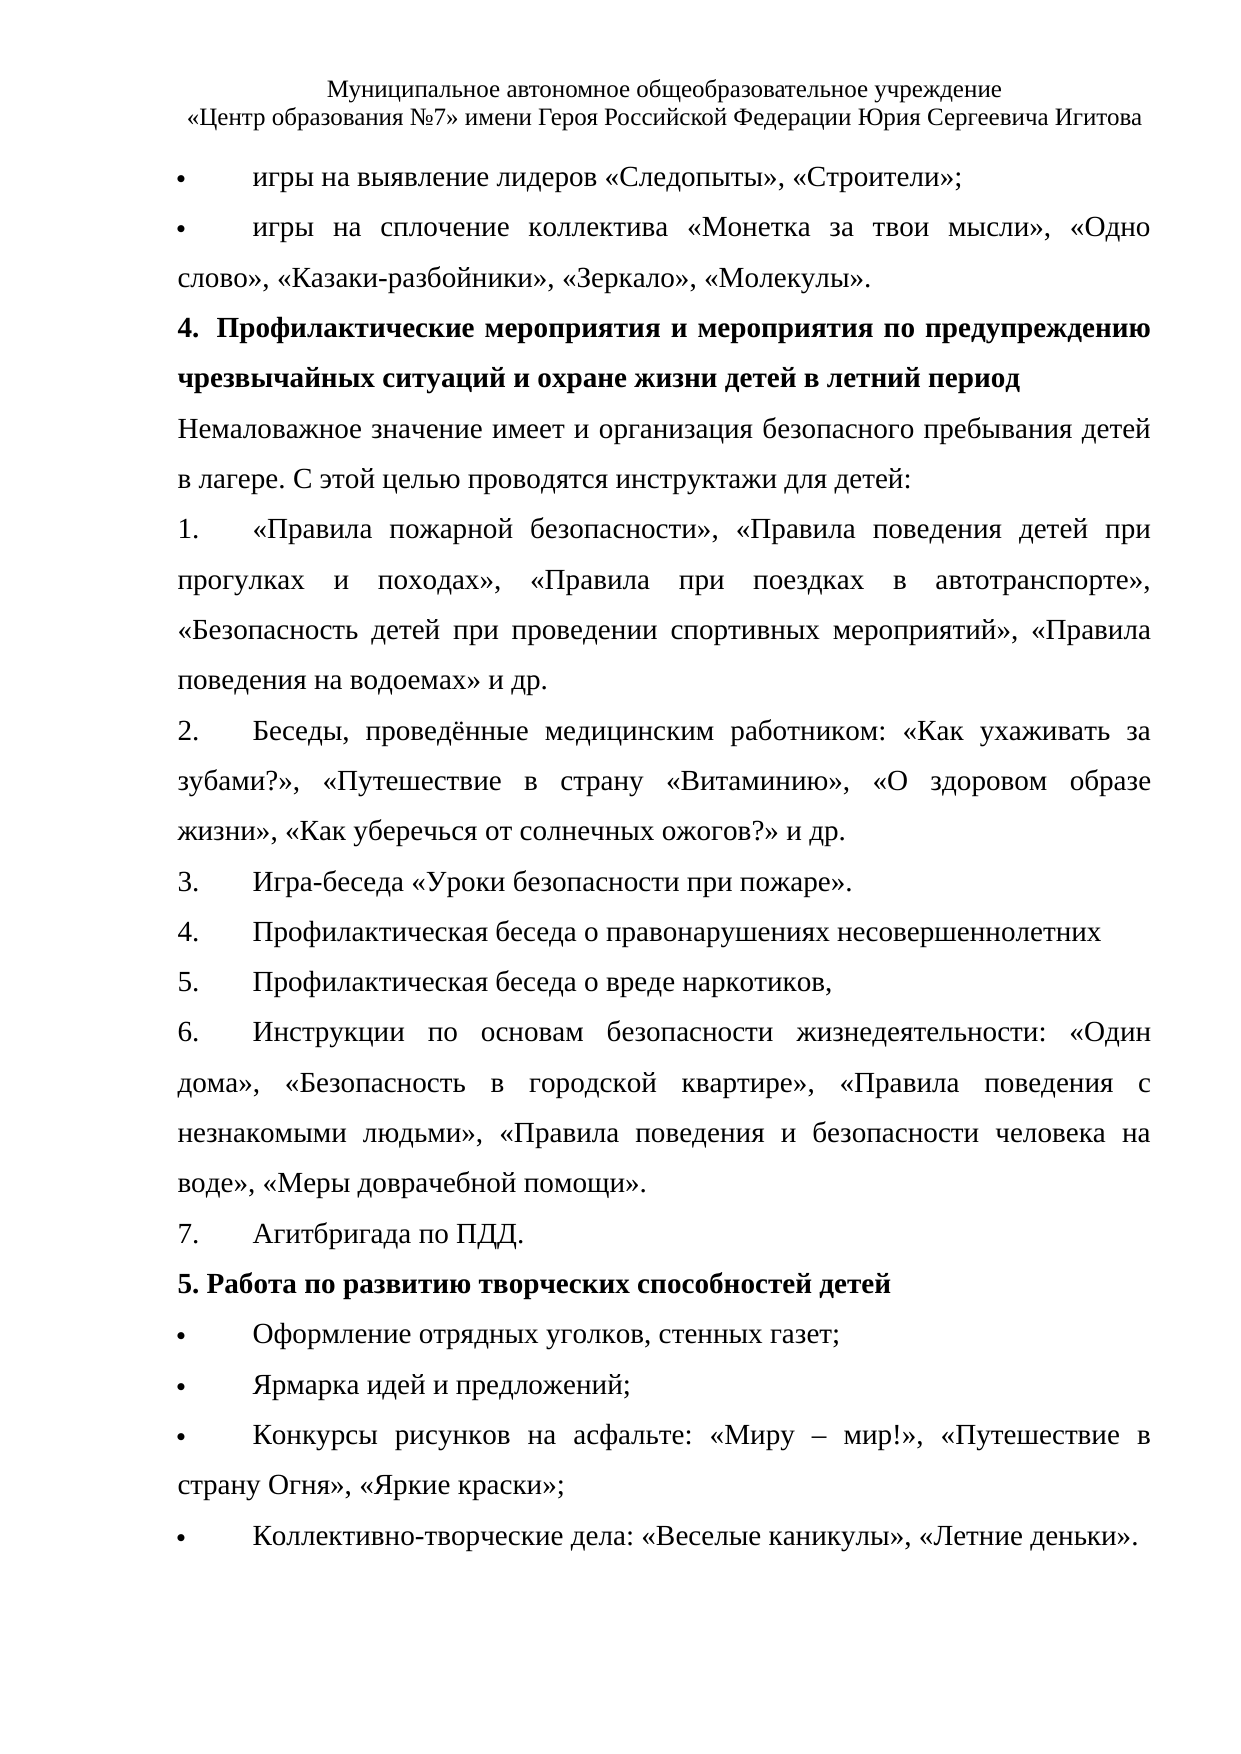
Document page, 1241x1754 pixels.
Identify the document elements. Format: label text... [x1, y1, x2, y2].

list Беседы, проведённые медицинским работником: «Как ухаживать за зубами?», «Путешествие в страну «Витаминию», «О здоровом образе жизни», «Как уберечься от солнечных ожогов?» и др. [177, 713, 1152, 847]
list Ярмарка идей и предложений; [177, 1367, 1152, 1400]
list «Правила пожарной безопасности», «Правила поведения детей при прогулках и походах», «Правила при поездках в автотранспорте», «Безопасность детей при проведении спортивных мероприятий», «Правила поведения на водоемах» и др. [177, 511, 1152, 696]
list Оформление отрядных уголков, стенных газет; [177, 1316, 1152, 1350]
list Профилактическая беседа о правонарушениях несовершеннолетних [177, 914, 1152, 947]
list Инструкции по основам безопасности жизнедеятельности: «Один дома», «Безопасность в городской квартире», «Правила поведения с незнакомыми людьми», «Правила поведения и безопасности человека на воде», «Меры доврачебной помощи». [177, 1014, 1152, 1199]
list Профилактическая беседа о вреде наркотиков, [177, 964, 1152, 998]
text Немаловажное значение имеет и организация безопасного пребывания детей в лагере. С этой целью проводятся инструктажи для детей: [177, 411, 1152, 495]
text 5. Работа по развитию творческих способностей детей [177, 1266, 1152, 1300]
list Агитбригада по ПДД. [177, 1216, 1152, 1249]
list Коллективно-творческие дела: «Веселые каникулы», «Летние деньки». [177, 1518, 1152, 1551]
list Игра-беседа «Уроки безопасности при пожаре». [177, 864, 1152, 897]
list игры на выявление лидеров «Следопыты», «Строители»; [177, 159, 1152, 193]
text 4. Профилактические мероприятия и мероприятия по предупреждению чрезвычайных ситуаций и охране жизни детей в летний период [177, 310, 1152, 394]
list Конкурсы рисунков на асфальте: «Миру – мир!», «Путешествие в страну Огня», «Яркие краски»; [177, 1417, 1152, 1501]
list игры на сплочение коллектива «Монетка за твои мысли», «Одно слово», «Казаки-разбойники», «Зеркало», «Молекулы». [177, 209, 1152, 293]
